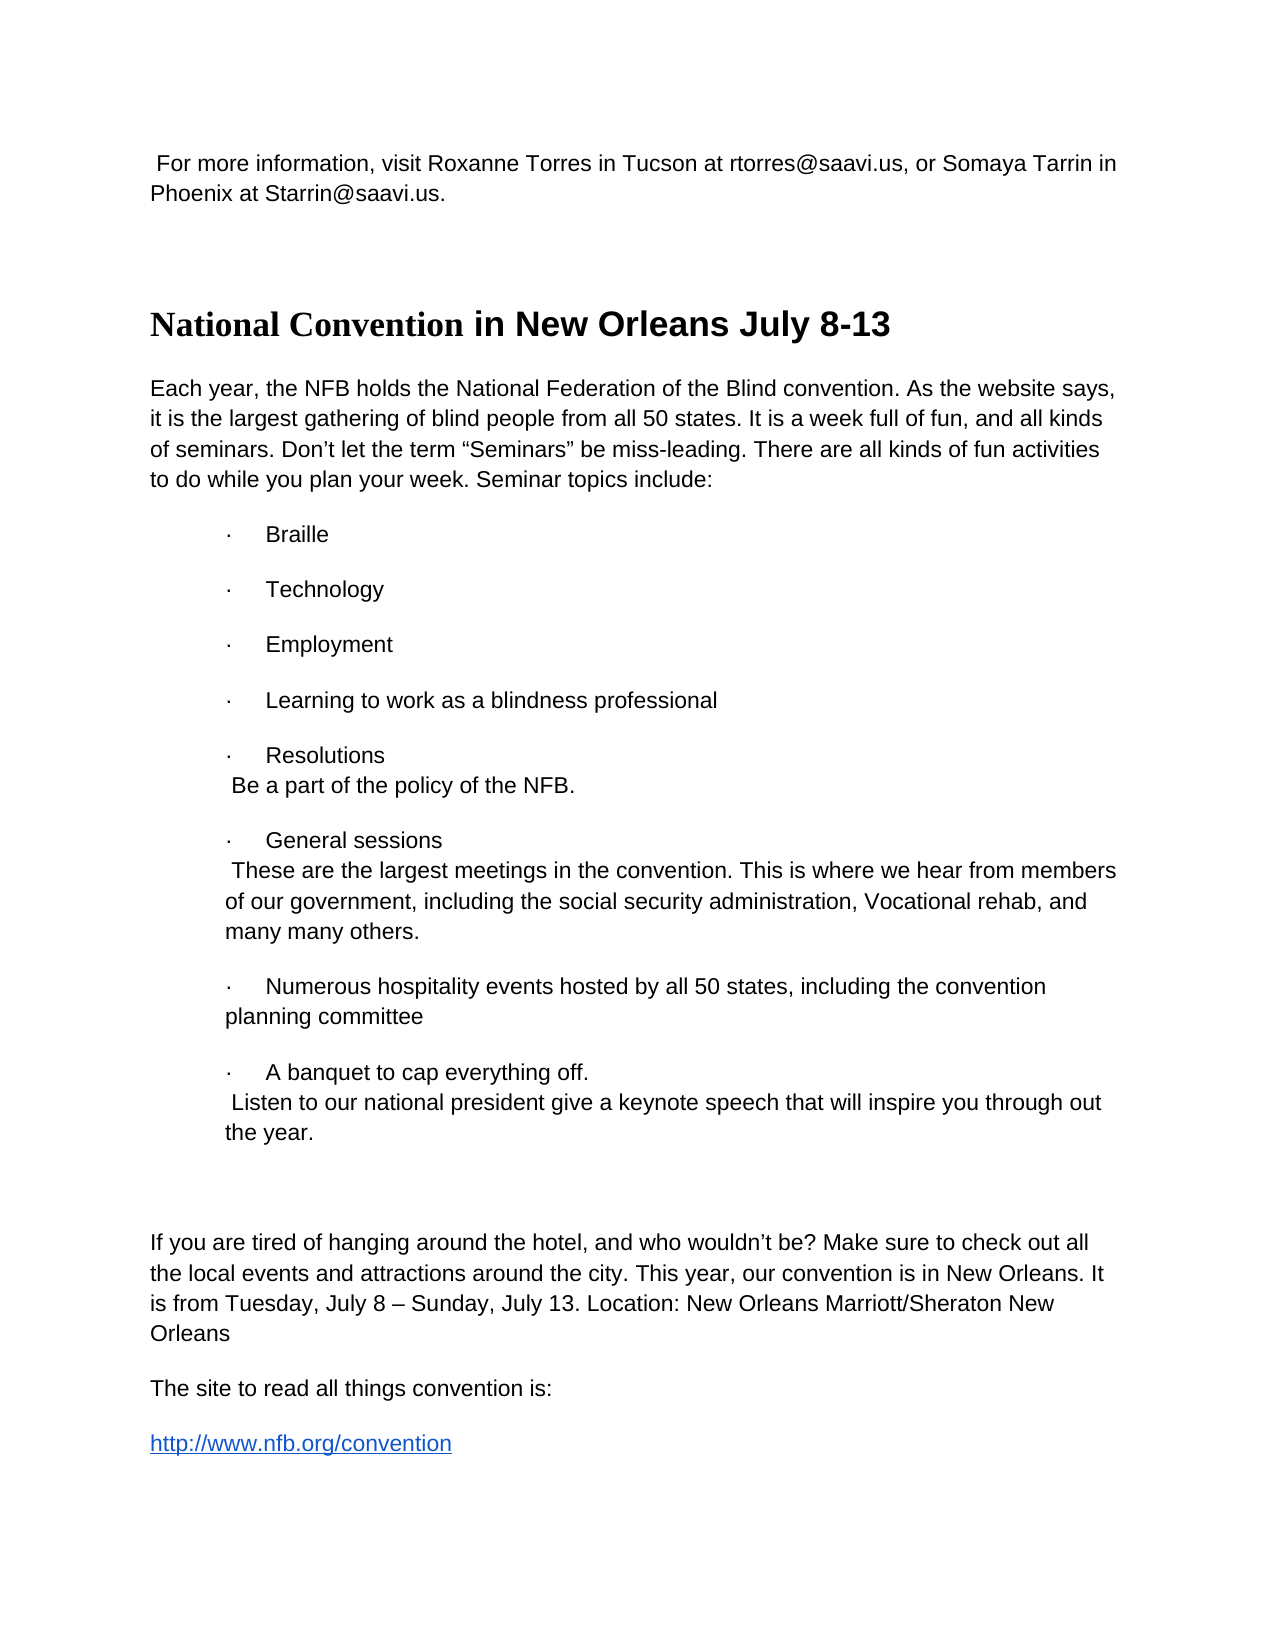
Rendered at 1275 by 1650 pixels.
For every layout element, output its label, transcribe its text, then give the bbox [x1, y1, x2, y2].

text · Learning to work as a blindness professional [225, 687, 1125, 713]
subtitle National Convention in New Orleans July 8-13 [150, 303, 1125, 344]
text · General sessions These are the largest meetings in the convention. This is where we hear from members of our government, including the social security administration, Vocational rehab, and many many others. [225, 827, 1125, 944]
text http://www.nfb.org/convention [150, 1430, 1125, 1457]
text The site to read all things convention is: [150, 1375, 1125, 1401]
text If you are tired of hanging around the hotel, and who wouldn’t be? Make sure to check out all the local events and attractions around the city. This year, our convention is in New Orleans. It is from Tuesday, July 8 – Sunday, July 13. Location: New Orleans Marriott/Sheraton New Orleans [150, 1229, 1125, 1346]
text Each year, the NFB holds the National Federation of the Blind convention. As the website says, it is the largest gathering of blind people from all 50 states. It is a week full of fun, and all kinds of seminars. Don’t let the term “Seminars” be miss-leading. There are all kinds of fun activities to do while you plan your week. Seminar topics include: [150, 375, 1125, 492]
text · Employment [225, 631, 1125, 658]
text For more information, visit Roxanne Torres in Tucson at rtorres@saavi.us, or Somaya Tarrin in Phoenix at Starrin@saavi.us. [150, 150, 1125, 207]
text · Resolutions Be a part of the policy of the NFB. [225, 742, 1125, 798]
text · A banquet to cap everything off. Listen to our national president give a keynote speech that will inspire you through out the year. [225, 1058, 1125, 1145]
text · Technology [225, 576, 1125, 602]
text · Numerous hospitality events hosted by all 50 states, including the convention planning committee [225, 973, 1125, 1029]
text · Braille [225, 521, 1125, 547]
